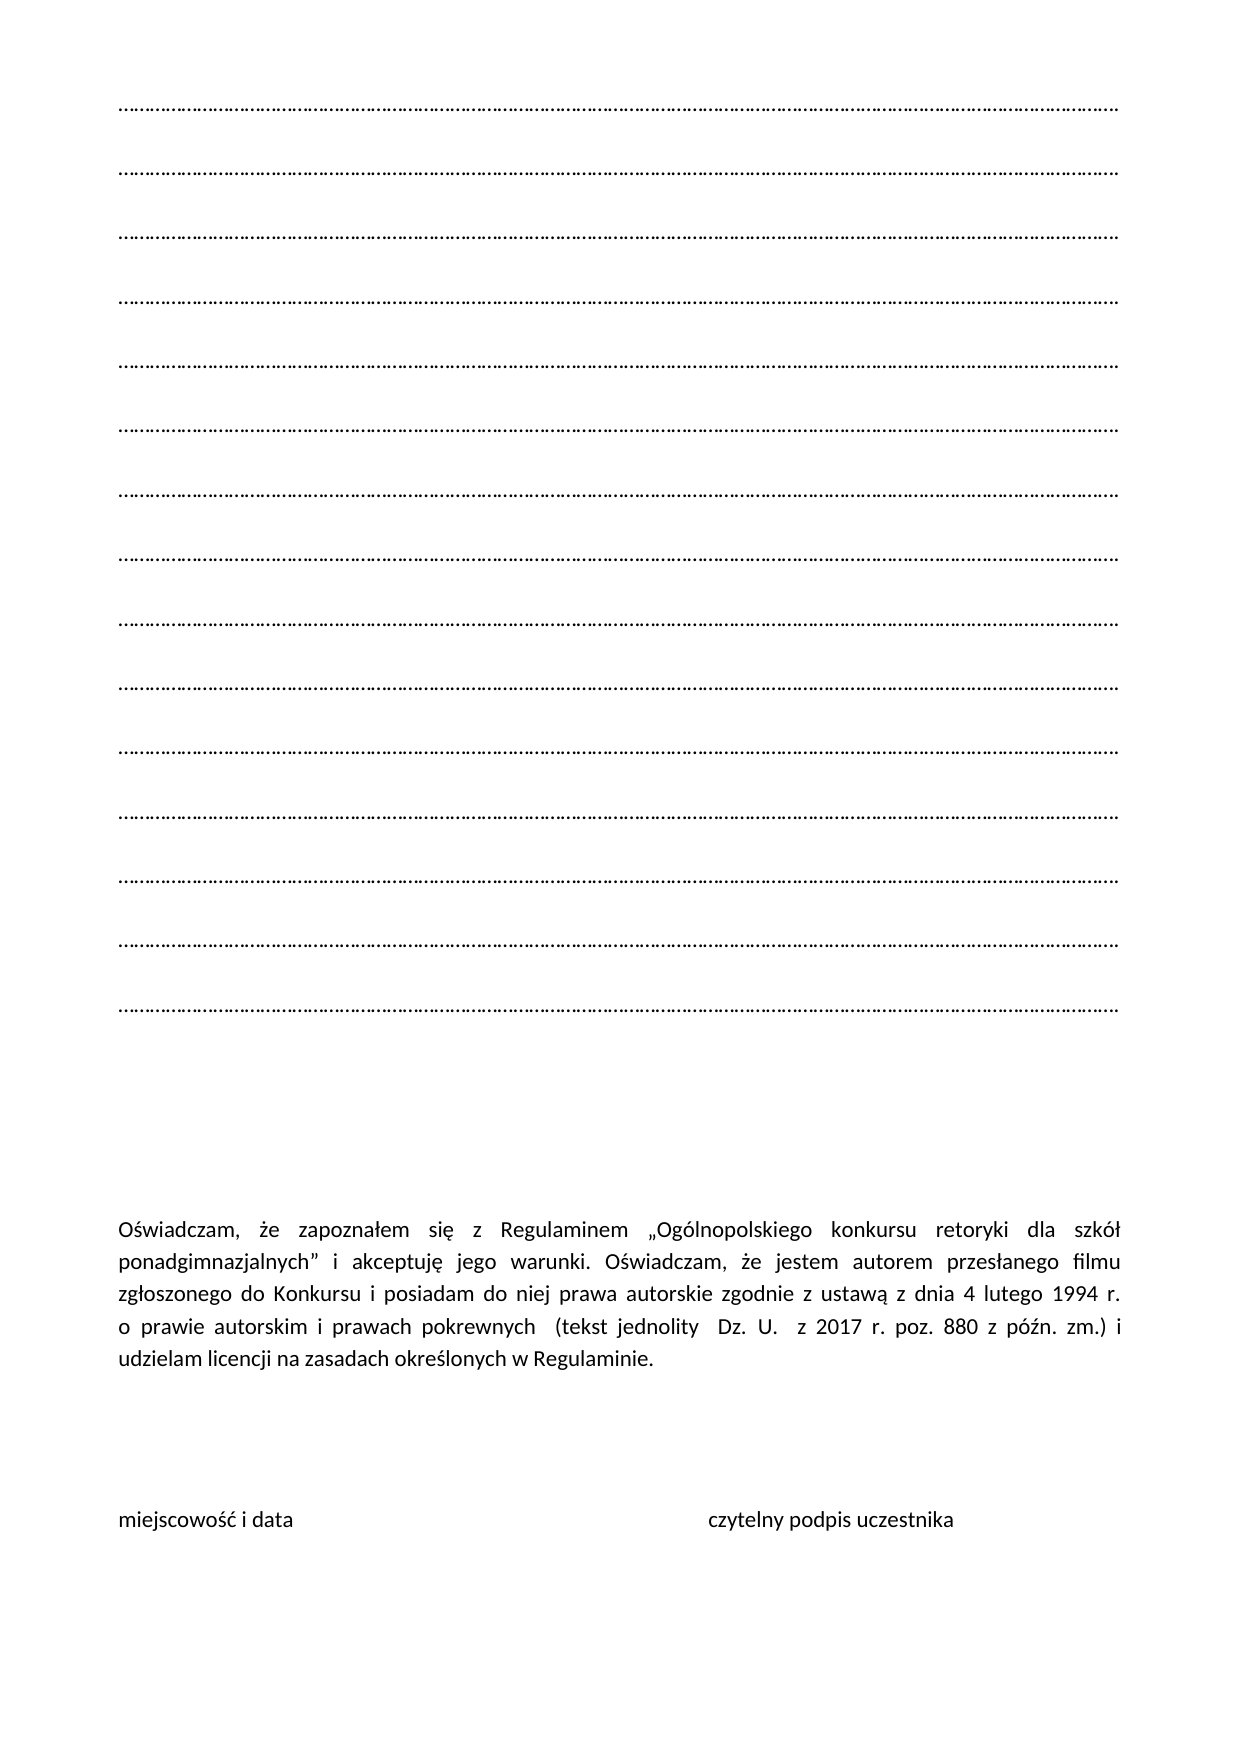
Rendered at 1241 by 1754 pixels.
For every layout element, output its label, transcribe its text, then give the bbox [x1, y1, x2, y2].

text miejscowość i data czytelny podpis uczestnika [118, 1505, 1122, 1533]
text ………………………………………………………………………………………………………………………………………………………………………. [118, 797, 1122, 825]
text ………………………………………………………………………………………………………………………………………………………………………. [118, 411, 1122, 438]
text ………………………………………………………………………………………………………………………………………………………………………. [118, 475, 1122, 503]
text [118, 282, 1122, 310]
text ………………………………………………………………………………………………………………………………………………………………………. [118, 668, 1122, 696]
text ………………………………………………………………………………………………………………………………………………………………………. [118, 861, 1122, 889]
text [118, 153, 1122, 181]
text ………………………………………………………………………………………………………………………………………………………………………. [118, 346, 1122, 374]
text ………………………………………………………………………………………………………………………………………………………………………. [118, 990, 1122, 1018]
text ………………………………………………………………………………………………………………………………………………………………………. [118, 539, 1122, 567]
text ………………………………………………………………………………………………………………………………………………………………………. [118, 926, 1122, 953]
text ………………………………………………………………………………………………………………………………………………………………………. [118, 604, 1122, 632]
text ………………………………………………………………………………………………………………………………………………………………………. [118, 732, 1122, 760]
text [118, 89, 1122, 117]
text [118, 217, 1122, 245]
text Oświadczam, że zapoznałem się z Regulaminem „Ogólnopolskiego konkursu retoryki dla szkół ponadgimnazjalnych” i akceptuję jego warunki. Oświadczam, że jestem autorem przesłanego filmu zgłoszonego do Konkursu i posiadam do niej prawa autorskie zgodnie z ustawą z dnia 4 lutego 1994 r. o prawie autorskim i prawach pokrewnych (tekst jednolity Dz. U. z 2017 r. poz. 880 z późn. zm.) i udzielam licencji na zasadach określonych w Regulaminie. [118, 1215, 1122, 1372]
